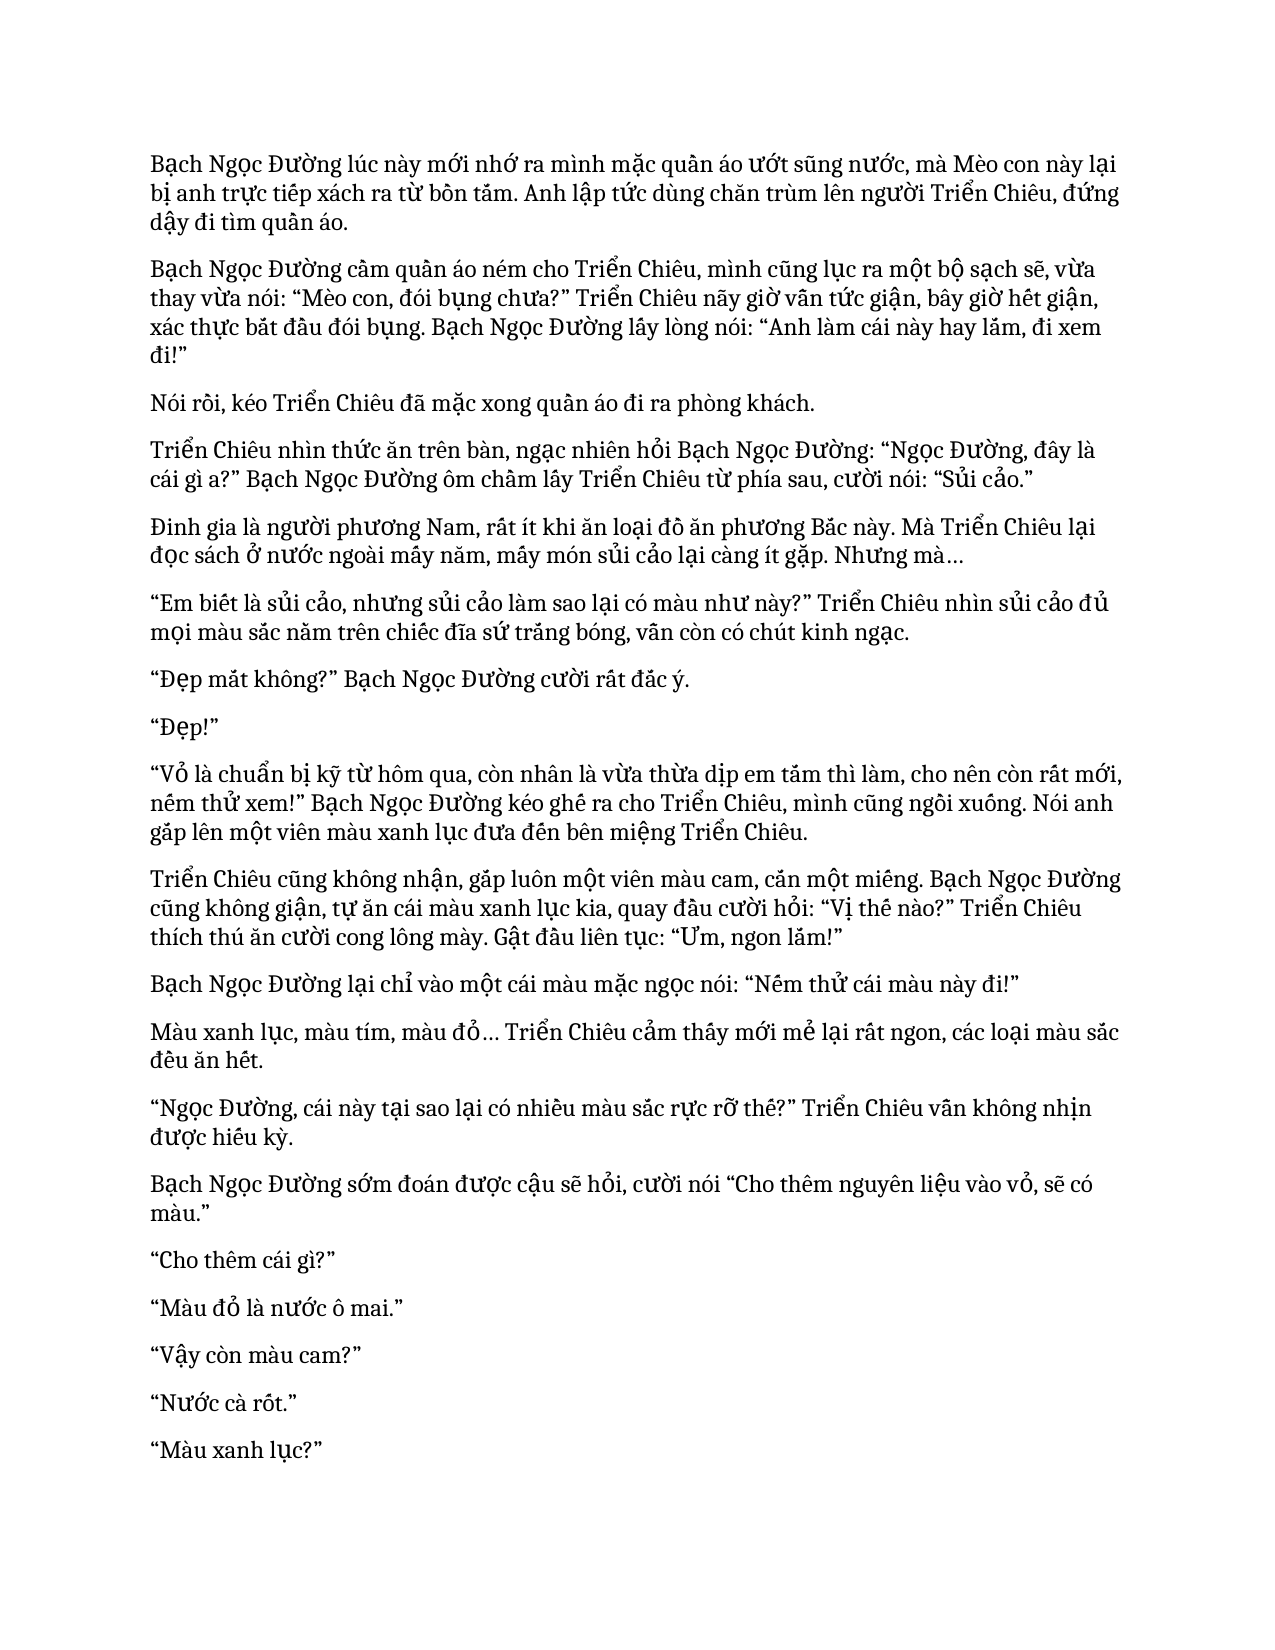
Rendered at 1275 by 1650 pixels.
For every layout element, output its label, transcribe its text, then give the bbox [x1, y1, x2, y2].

text “Đẹp mắt không?” Bạch Ngọc Đường cười rất đắc ý. [150, 665, 1125, 694]
text Bạch Ngọc Đường sớm đoán được cậu sẽ hỏi, cười nói “Cho thêm nguyên liệu vào vỏ, sẽ có màu.” [150, 1170, 1125, 1227]
text Triển Chiêu cũng không nhận, gắp luôn một viên màu cam, cắn một miếng. Bạch Ngọc Đường cũng không giận, tự ăn cái màu xanh lục kia, quay đầu cười hỏi: “Vị thế nào?” Triển Chiêu thích thú ăn cười cong lông mày. Gật đầu liên tục: “Ưm, ngon lắm!” [150, 865, 1125, 951]
text Bạch Ngọc Đường cầm quần áo ném cho Triển Chiêu, mình cũng lục ra một bộ sạch sẽ, vừa thay vừa nói: “Mèo con, đói bụng chưa?” Triển Chiêu nãy giờ vẫn tức giận, bây giờ hết giận, xác thực bắt đầu đói bụng. Bạch Ngọc Đường lấy lòng nói: “Anh làm cái này hay lắm, đi xem đi!” [150, 255, 1125, 370]
text “Màu xanh lục?” [150, 1436, 1125, 1465]
text “Màu đỏ là nước ô mai.” [150, 1294, 1125, 1322]
text “Cho thêm cái gì?” [150, 1246, 1125, 1275]
text “Vỏ là chuẩn bị kỹ từ hôm qua, còn nhân là vừa thừa dịp em tắm thì làm, cho nên còn rất mới, nếm thử xem!” Bạch Ngọc Đường kéo ghế ra cho Triển Chiêu, mình cũng ngồi xuống. Nói anh gắp lên một viên màu xanh lục đưa đến bên miệng Triển Chiêu. [150, 760, 1125, 846]
text “Ngọc Đường, cái này tại sao lại có nhiều màu sắc rực rỡ thế?” Triển Chiêu vẫn không nhịn được hiếu kỳ. [150, 1094, 1125, 1151]
text Màu xanh lục, màu tím, màu đỏ… Triển Chiêu cảm thấy mới mẻ lại rất ngon, các loại màu sắc đều ăn hết. [150, 1017, 1125, 1075]
text Nói rồi, kéo Triển Chiêu đã mặc xong quần áo đi ra phòng khách. [150, 389, 1125, 417]
text “Đẹp!” [150, 712, 1125, 741]
text “Em biết là sủi cảo, nhưng sủi cảo làm sao lại có màu như này?” Triển Chiêu nhìn sủi cảo đủ mọi màu sắc nằm trên chiếc đĩa sứ trắng bóng, vẫn còn có chút kinh ngạc. [150, 589, 1125, 646]
text “Vậy còn màu cam?” [150, 1341, 1125, 1370]
text Bạch Ngọc Đường lại chỉ vào một cái màu mặc ngọc nói: “Nếm thử cái màu này đi!” [150, 970, 1125, 999]
text Triển Chiêu nhìn thức ăn trên bàn, ngạc nhiên hỏi Bạch Ngọc Đường: “Ngọc Đường, đây là cái gì a?” Bạch Ngọc Đường ôm chầm lấy Triển Chiêu từ phía sau, cười nói: “Sủi cảo.” [150, 436, 1125, 494]
text Bạch Ngọc Đường lúc này mới nhớ ra mình mặc quần áo ướt sũng nước, mà Mèo con này lại bị anh trực tiếp xách ra từ bồn tắm. Anh lập tức dùng chăn trùm lên người Triển Chiêu, đứng dậy đi tìm quần áo. [150, 150, 1125, 236]
text Đinh gia là người phương Nam, rất ít khi ăn loại đồ ăn phương Bắc này. Mà Triển Chiêu lại đọc sách ở nước ngoài mấy năm, mấy món sủi cảo lại càng ít gặp. Nhưng mà… [150, 512, 1125, 570]
text “Nước cà rốt.” [150, 1389, 1125, 1417]
